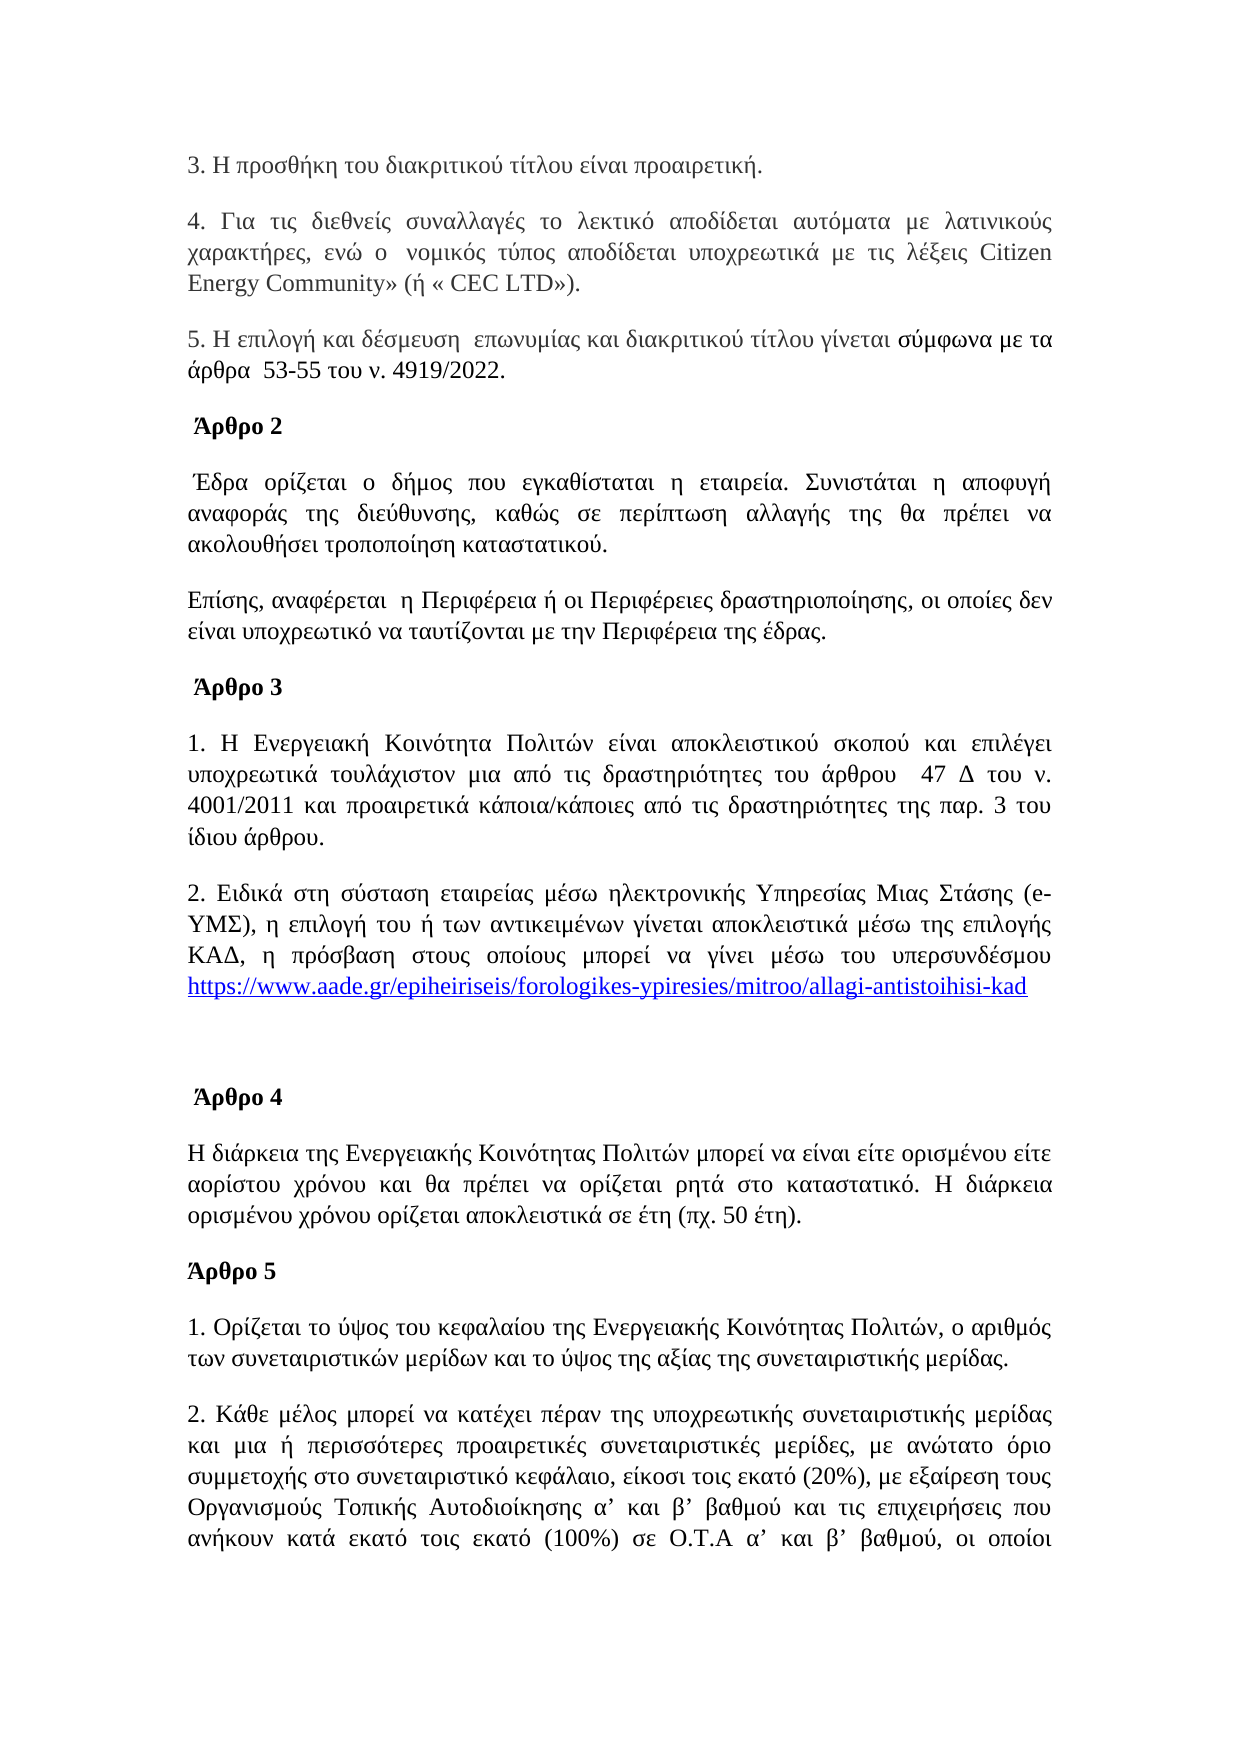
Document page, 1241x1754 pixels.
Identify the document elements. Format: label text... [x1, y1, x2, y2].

text Άρθρο 3 [187, 672, 1053, 701]
text 1. Ορίζεται το ύψος του κεφαλαίου της Ενεργειακής Κοινότητας Πολιτών, ο αριθμός των συνεταιριστικών μερίδων και το ύψος της αξίας της συνεταιριστικής μερίδας. [187, 1312, 1053, 1372]
text Άρθρο 4 [187, 1082, 1053, 1111]
text 5. Η επιλογή και δέσμευση επωνυμίας και διακριτικού τίτλου γίνεται σύμφωνα με τα άρθρα 53-55 του ν. 4919/2022. [187, 324, 1053, 384]
text Άρθρο 5 [187, 1256, 1053, 1285]
text 3. Η προσθήκη του διακριτικού τίτλου είναι προαιρετική. [187, 150, 1053, 179]
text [187, 1399, 1053, 1552]
text Επίσης, αναφέρεται η Περιφέρεια ή οι Περιφέρειες δραστηριοποίησης, οι οποίες δεν είναι υποχρεωτικό να ταυτίζονται με την Περιφέρεια της έδρας. [187, 585, 1053, 645]
text Έδρα ορίζεται ο δήμος που εγκαθίσταται η εταιρεία. Συνιστάται η αποφυγή αναφοράς της διεύθυνσης, καθώς σε περίπτωση αλλαγής της θα πρέπει να ακολουθήσει τροποποίηση καταστατικού. [187, 467, 1053, 558]
text 1. Η Ενεργειακή Κοινότητα Πολιτών είναι αποκλειστικού σκοπού και επιλέγει υποχρεωτικά τουλάχιστον μια από τις δραστηριότητες του άρθρου 47 Δ του ν. 4001/2011 και προαιρετικά κάποια/κάποιες από τις δραστηριότητες της παρ. 3 του ίδιου άρθρου. [187, 728, 1053, 850]
text 4. Για τις διεθνείς συναλλαγές το λεκτικό αποδίδεται αυτόματα με λατινικούς χαρακτήρες, ενώ ο νομικός τύπος αποδίδεται υποχρεωτικά με τις λέξεις Citizen Energy Community» (ή « CEC LTD»). [187, 206, 1053, 297]
text 2. Ειδικά στη σύσταση εταιρείας μέσω ηλεκτρονικής Υπηρεσίας Μιας Στάσης (e-ΥΜΣ), η επιλογή του ή των αντικειμένων γίνεται αποκλειστικά μέσω της επιλογής ΚΑΔ, η πρόσβαση στους οποίους μπορεί να γίνει μέσω του υπερσυνδέσμου https://www.aade.gr/epiheiriseis/forologikes-ypiresies/mitroo/allagi-antistoihisi-kad [187, 878, 1053, 999]
text Άρθρο 2 [187, 411, 1053, 440]
text Η διάρκεια της Ενεργειακής Κοινότητας Πολιτών μπορεί να είναι είτε ορισμένου είτε αορίστου χρόνου και θα πρέπει να ορίζεται ρητά στο καταστατικό. Η διάρκεια ορισμένου χρόνου ορίζεται αποκλειστικά σε έτη (πχ. 50 έτη). [187, 1138, 1053, 1229]
